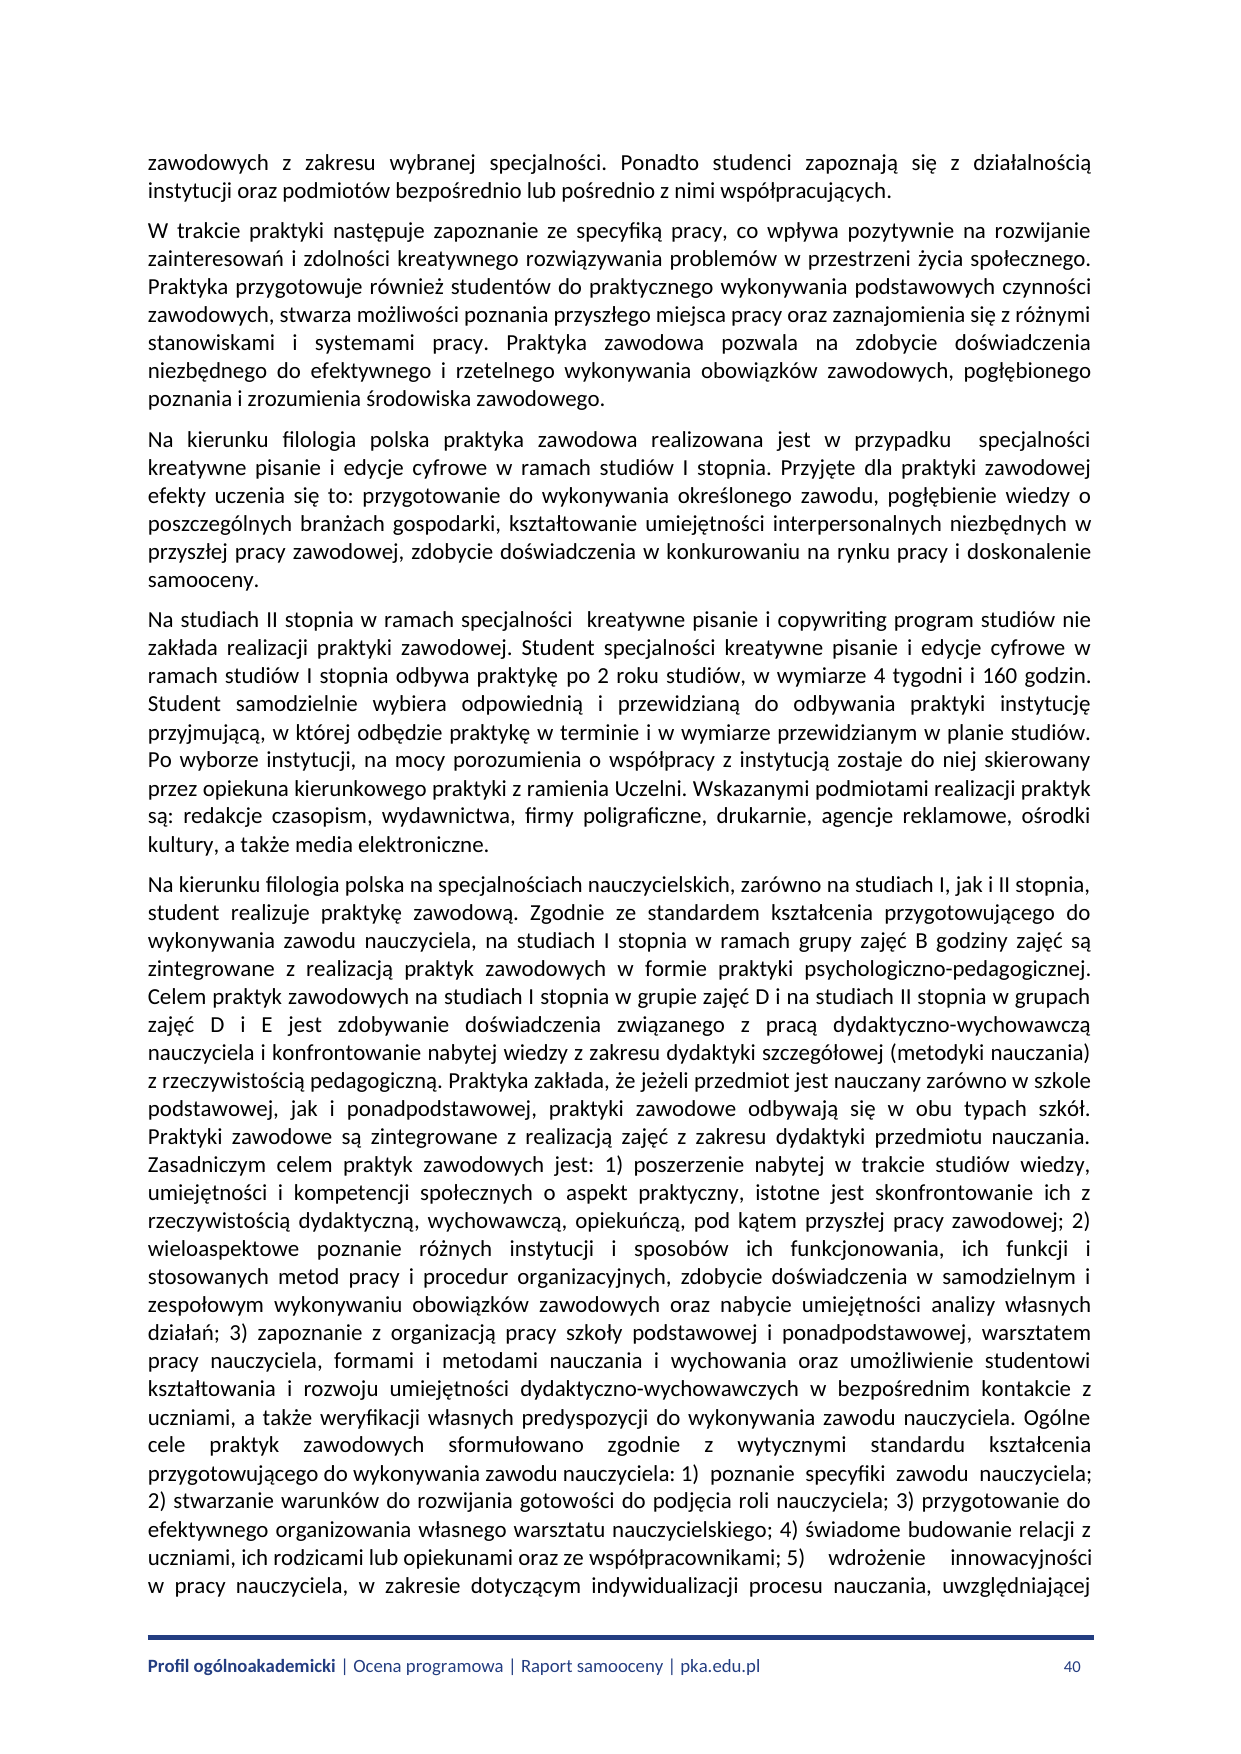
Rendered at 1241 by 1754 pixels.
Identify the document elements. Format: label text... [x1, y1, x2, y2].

text Na studiach II stopnia w ramach specjalności kreatywne pisanie i copywriting program studiów nie zakłada realizacji praktyki zawodowej. Student specjalności kreatywne pisanie i edycje cyfrowe w ramach studiów I stopnia odbywa praktykę po 2 roku studiów, w wymiarze 4 tygodni i 160 godzin. Student samodzielnie wybiera odpowiednią i przewidzianą do odbywania praktyki instytucję przyjmującą, w której odbędzie praktykę w terminie i w wymiarze przewidzianym w planie studiów. Po wyborze instytucji, na mocy porozumienia o współpracy z instytucją zostaje do niej skierowany przez opiekuna kierunkowego praktyki z ramienia Uczelni. Wskazanymi podmiotami realizacji praktyk są: redakcje czasopism, wydawnictwa, firmy poligraficzne, drukarnie, agencje reklamowe, ośrodki kultury, a także media elektroniczne. [148, 606, 1092, 858]
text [148, 148, 1092, 204]
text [148, 870, 1092, 1599]
text Na kierunku filologia polska praktyka zawodowa realizowana jest w przypadku specjalności kreatywne pisanie i edycje cyfrowe w ramach studiów I stopnia. Przyjęte dla praktyki zawodowej efekty uczenia się to: przygotowanie do wykonywania określonego zawodu, pogłębienie wiedzy o poszczególnych branżach gospodarki, kształtowanie umiejętności interpersonalnych niezbędnych w przyszłej pracy zawodowej, zdobycie doświadczenia w konkurowaniu na rynku pracy i doskonalenie samooceny. [148, 425, 1092, 593]
text W trakcie praktyki następuje zapoznanie ze specyfiką pracy, co wpływa pozytywnie na rozwijanie zainteresowań i zdolności kreatywnego rozwiązywania problemów w przestrzeni życia społecznego. Praktyka przygotowuje również studentów do praktycznego wykonywania podstawowych czynności zawodowych, stwarza możliwości poznania przyszłego miejsca pracy oraz zaznajomienia się z różnymi stanowiskami i systemami pracy. Praktyka zawodowa pozwala na zdobycie doświadczenia niezbędnego do efektywnego i rzetelnego wykonywania obowiązków zawodowych, pogłębionego poznania i zrozumienia środowiska zawodowego. [148, 216, 1092, 412]
